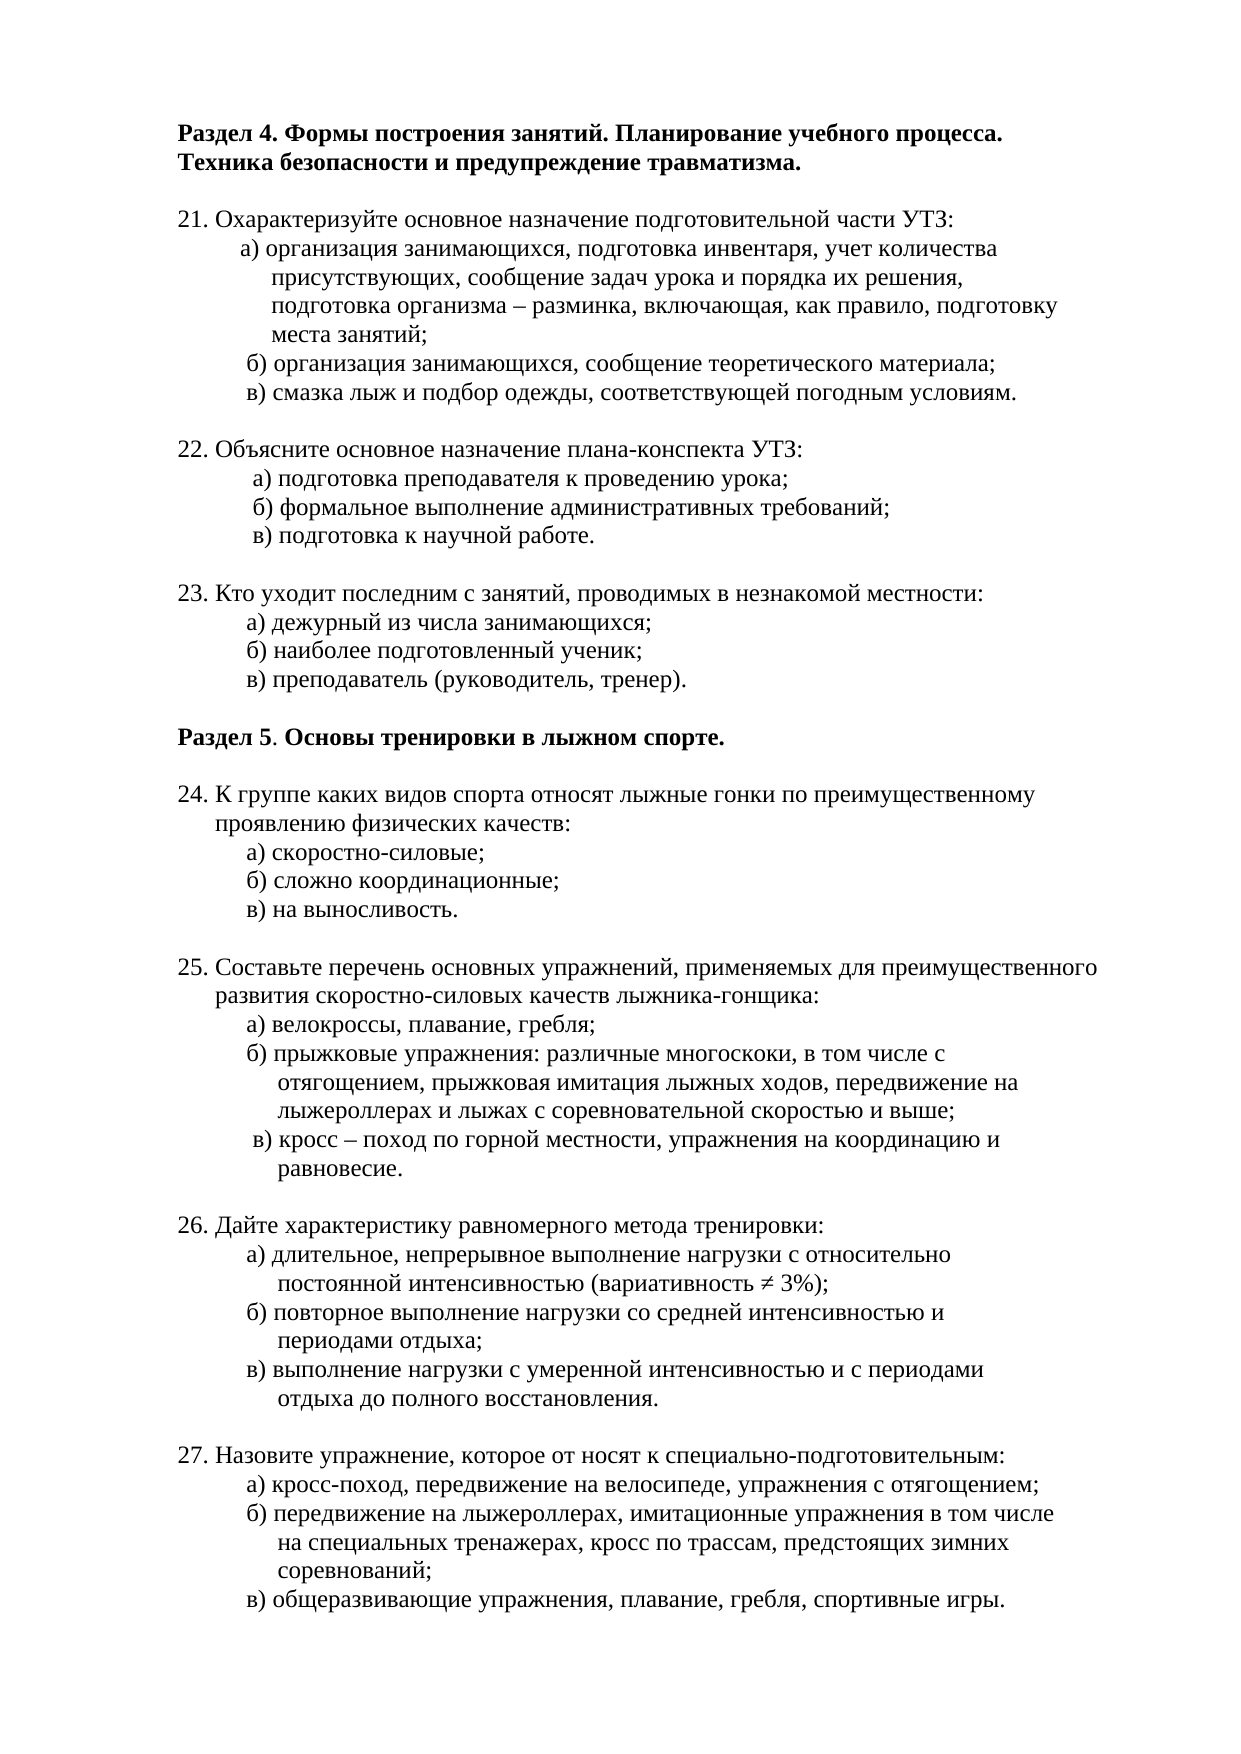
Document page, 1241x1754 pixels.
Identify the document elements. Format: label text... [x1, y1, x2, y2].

text б) повторное выполнение нагрузки со средней интенсивностью и [177, 1297, 1122, 1326]
text Раздел 5. Основы тренировки в лыжном спорте. [177, 722, 1122, 751]
text лыжероллерах и лыжах с соревновательной скоростью и выше; [177, 1096, 1122, 1124]
text периодами отдыха; [177, 1326, 1122, 1354]
text в) подготовка к научной работе. [177, 521, 1122, 549]
text на специальных тренажерах, кросс по трассам, предстоящих зимних [177, 1527, 1122, 1556]
text б) прыжковые упражнения: различные многоскоки, в том числе с [177, 1038, 1122, 1067]
text а) длительное, непрерывное выполнение нагрузки с относительно [177, 1239, 1122, 1268]
text а) велокроссы, плавание, гребля; [177, 1009, 1122, 1038]
text 27. Назовите упражнение, которое от носят к специально-подготовительным: [177, 1441, 1122, 1469]
text в) преподаватель (руководитель, тренер). [177, 664, 1122, 693]
text б) организация занимающихся, сообщение теоретического материала; [177, 348, 1122, 377]
text в) кросс – поход по горной местности, упражнения на координацию и [177, 1124, 1122, 1153]
text 26. Дайте характеристику равномерного метода тренировки: [177, 1211, 1122, 1239]
text проявлению физических качеств: [177, 808, 1122, 837]
text постоянной интенсивностью (вариативность ≠ 3%); [177, 1268, 1122, 1297]
text места занятий; [177, 319, 1122, 348]
text 25. Составьте перечень основных упражнений, применяемых для преимущественного [177, 952, 1122, 981]
text 22. Объясните основное назначение плана-конспекта УТЗ: [177, 434, 1122, 463]
text в) смазка лыж и подбор одежды, соответствующей погодным условиям. [177, 377, 1122, 406]
text а) кросс-поход, передвижение на велосипеде, упражнения с отягощением; [177, 1469, 1122, 1498]
text а) дежурный из числа занимающихся; [177, 607, 1122, 636]
text Раздел 4. Формы построения занятий. Планирование учебного процесса. [177, 118, 1122, 147]
text а) организация занимающихся, подготовка инвентаря, учет количества [177, 233, 1122, 262]
text 24. К группе каких видов спорта относят лыжные гонки по преимущественному [177, 779, 1122, 808]
text соревнований; [177, 1556, 1122, 1584]
text б) формальное выполнение административных требований; [177, 492, 1122, 521]
text а) скоростно-силовые; [177, 837, 1122, 866]
text а) подготовка преподавателя к проведению урока; [177, 463, 1122, 492]
text присутствующих, сообщение задач урока и порядка их решения, [177, 262, 1122, 291]
text подготовка организма – разминка, включающая, как правило, подготовку [177, 291, 1122, 319]
text развития скоростно-силовых качеств лыжника-гонщика: [177, 981, 1122, 1009]
text отдыха до полного восстановления. [177, 1383, 1122, 1412]
text в) выполнение нагрузки с умеренной интенсивностью и с периодами [177, 1354, 1122, 1383]
text отягощением, прыжковая имитация лыжных ходов, передвижение на [177, 1067, 1122, 1096]
text б) передвижение на лыжероллерах, имитационные упражнения в том числе [177, 1498, 1122, 1527]
text Техника безопасности и предупреждение травматизма. [177, 147, 1122, 176]
text 23. Кто уходит последним с занятий, проводимых в незнакомой местности: [177, 578, 1122, 607]
text 21. Охарактеризуйте основное назначение подготовительной части УТЗ: [177, 204, 1122, 233]
text равновесие. [177, 1153, 1122, 1182]
text в) на выносливость. [177, 894, 1122, 923]
text б) наиболее подготовленный ученик; [177, 636, 1122, 664]
text в) общеразвивающие упражнения, плавание, гребля, спортивные игры. [177, 1584, 1122, 1613]
text б) сложно координационные; [177, 866, 1122, 894]
